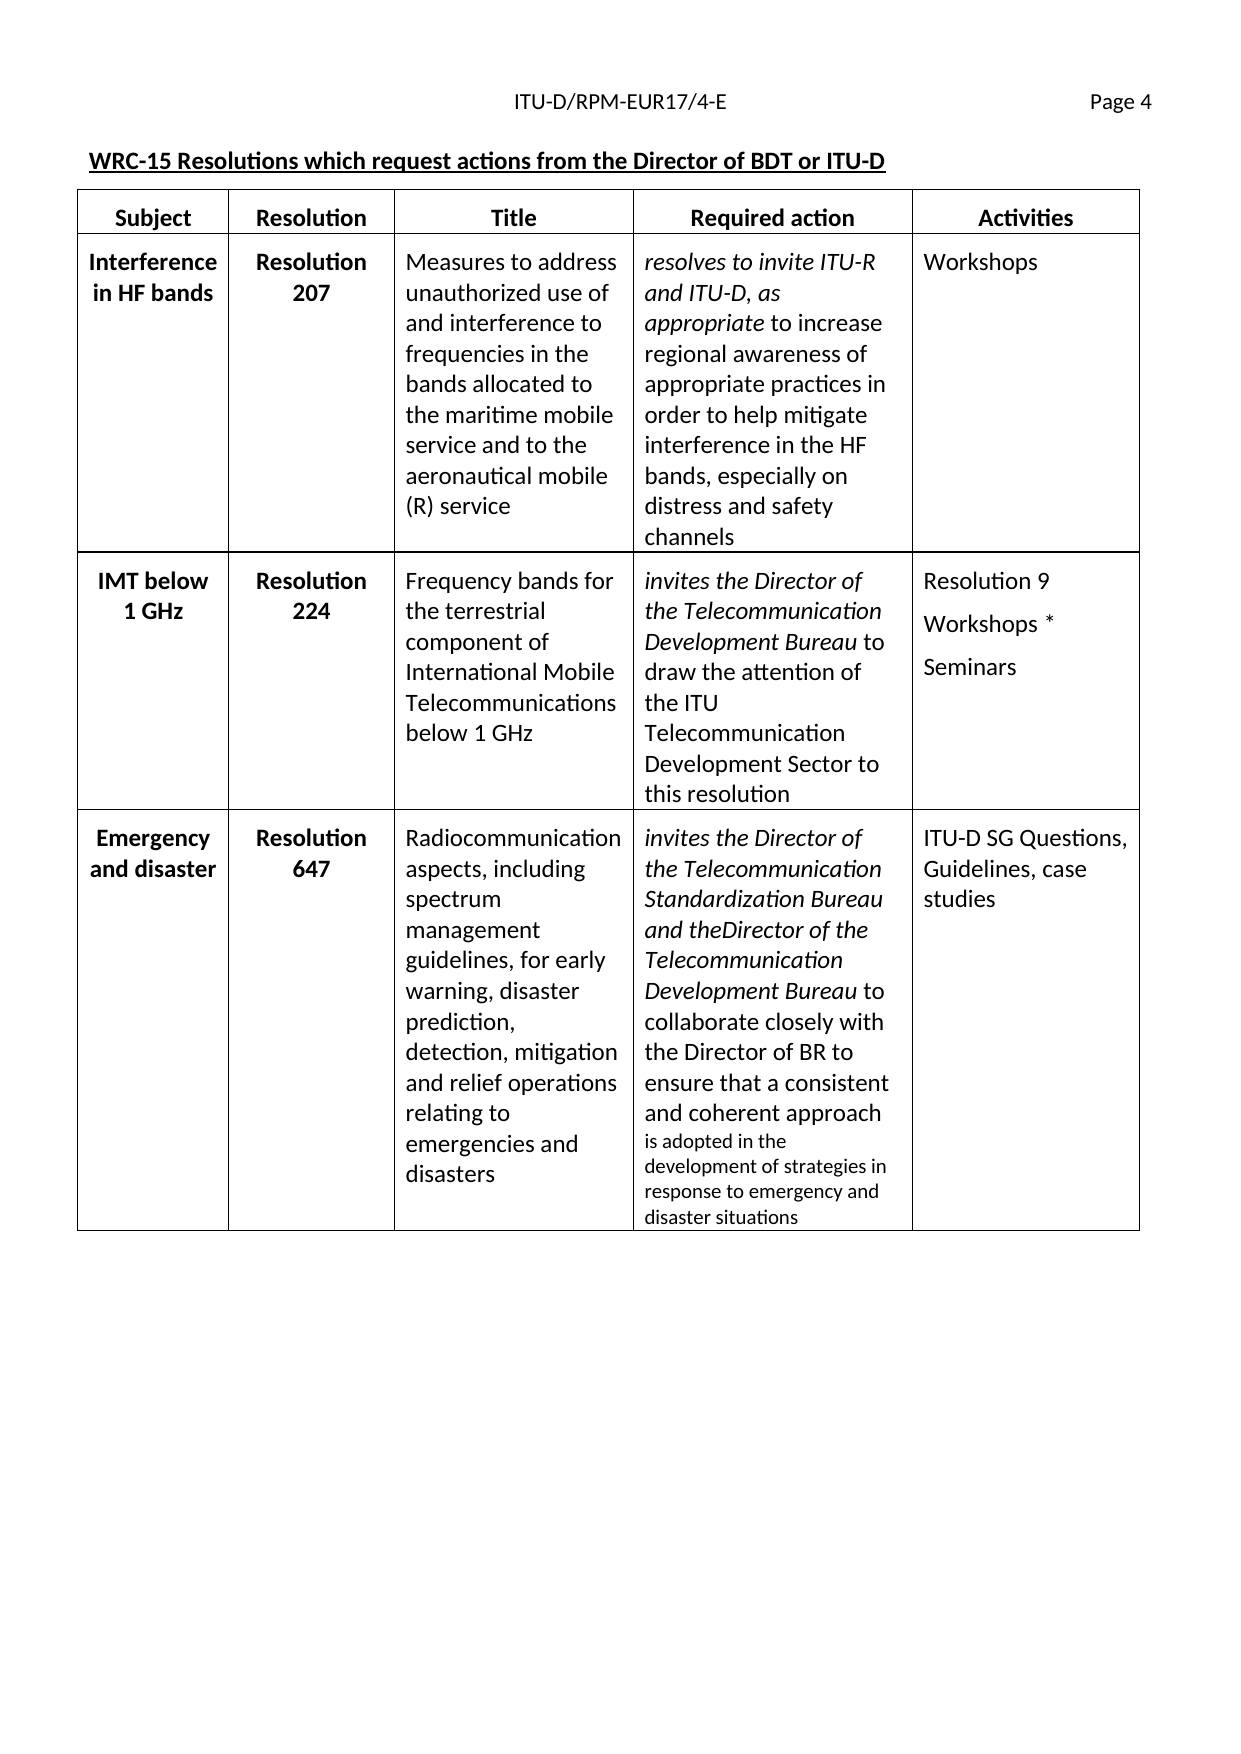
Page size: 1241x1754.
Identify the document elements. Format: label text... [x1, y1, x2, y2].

table_cell Workshops [913, 234, 1139, 551]
table_cell Emergency and disaster [78, 810, 228, 1229]
table_cell Measures to address unauthorized use of and interference to frequencies in the bands allocated to the maritime mobile service and to the aeronautical mobile (R) service [395, 234, 633, 551]
table_cell resolves to invite ITU-R and ITU-D, as appropriate to increase regional awareness of appropriate practices in order to help mitigate interference in the HF bands, especially on distress and safety channels [634, 234, 912, 551]
table_cell invites the Director of the Telecommunication Development Bureau to draw the attention of the ITU Telecommunication Development Sector to this resolution [634, 553, 912, 809]
table_header Subject [78, 190, 228, 233]
table_header Title [395, 190, 633, 233]
table_cell Resolution 207 [229, 234, 394, 551]
table_cell Interference in HF bands [78, 234, 228, 551]
table_header Activities [913, 190, 1139, 233]
table_cell Resolution 224 [229, 553, 394, 809]
table_cell Resolution 647 [229, 810, 394, 1229]
text WRC-15 Resolutions which request actions from the Director of BDT or ITU-D [89, 146, 1152, 176]
table_cell Resolution 9 Workshops * Seminars [913, 553, 1139, 809]
table_cell invites the Director of the Telecommunication Standardization Bureau and theDirector of the Telecommunication Development Bureau to collaborate closely with the Director of BR to ensure that a consistent and coherent approach is adopted in the development of strategies in response to emergency and disaster situations [634, 810, 912, 1229]
table_cell IMT below 1 GHz [78, 553, 228, 809]
table_cell ITU-D SG Questions, Guidelines, case studies [913, 810, 1139, 1229]
table_header Required action [634, 190, 912, 233]
table_cell Frequency bands for the terrestrial component of International Mobile Telecommunications below 1 GHz [395, 553, 633, 809]
table_header Resolution [229, 190, 394, 233]
table_cell Radiocommunication aspects, including spectrum management guidelines, for early warning, disaster prediction, detection, mitigation and relief operations relating to emergencies and disasters [395, 810, 633, 1229]
